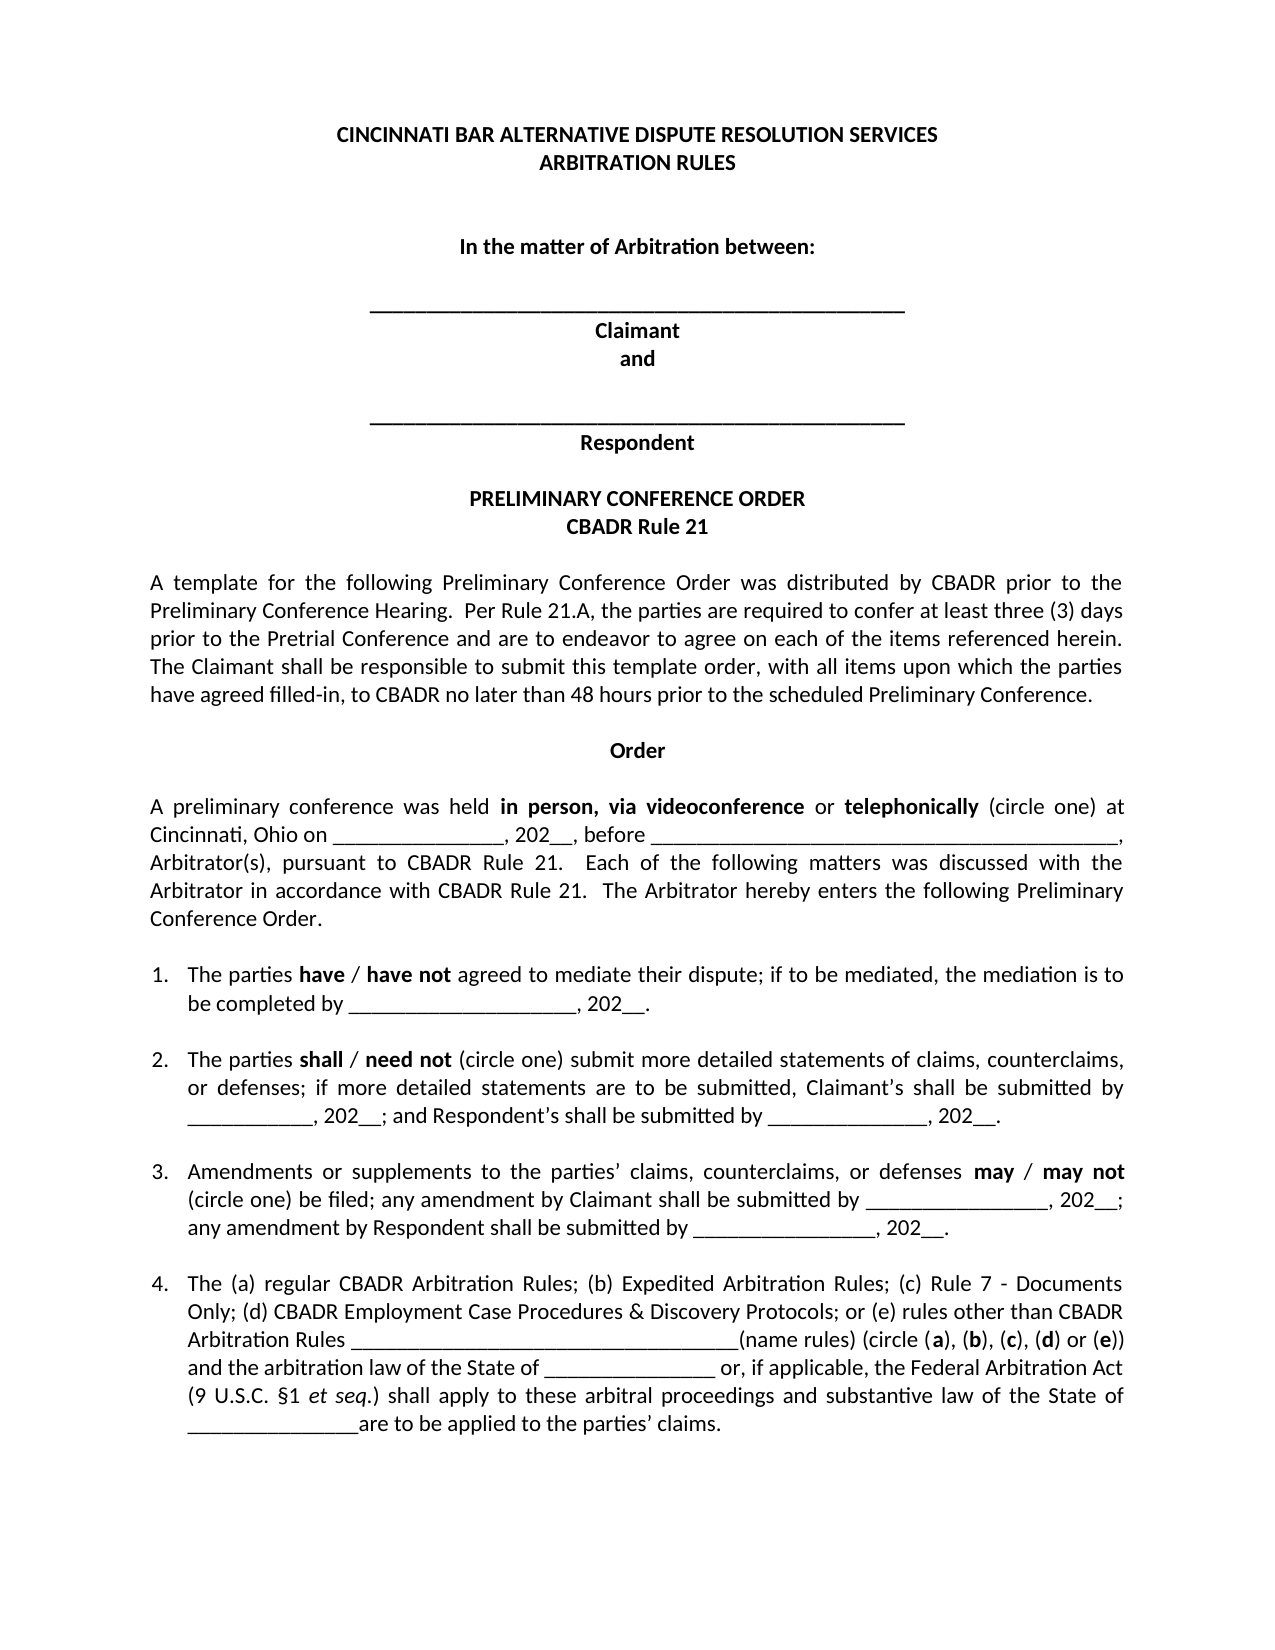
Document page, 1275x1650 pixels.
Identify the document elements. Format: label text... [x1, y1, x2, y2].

text and [150, 344, 1125, 372]
text CINCINNATI BAR ALTERNATIVE DISPUTE RESOLUTION SERVICES [150, 120, 1125, 148]
list The parties have / have not agreed to mediate their dispute; if to be mediated, the mediation is to be completed by ____________________, 202__. [169, 961, 1125, 1017]
text A template for the following Preliminary Conference Order was distributed by CBADR prior to the Preliminary Conference Hearing. Per Rule 21.A, the parties are required to confer at least three (3) days prior to the Pretrial Conference and are to endeavor to agree on each of the items referenced herein. The Claimant shall be responsible to submit this template order, with all items upon which the parties have agreed filled-in, to CBADR no later than 48 hours prior to the scheduled Preliminary Conference. [150, 568, 1125, 708]
list The (a) regular CBADR Arbitration Rules; (b) Expedited Arbitration Rules; (c) Rule 7 - Documents Only; (d) CBADR Employment Case Procedures & Discovery Protocols; or (e) rules other than CBADR Arbitration Rules __________________________________(name rules) (circle (a), (b), (c), (d) or (e)) and the arbitration law of the State of _______________ or, if applicable, the Federal Arbitration Act (9 U.S.C. §1 et seq.) shall apply to these arbitral proceedings and substantive law of the State of _______________are to be applied to the parties’ claims. [169, 1269, 1125, 1437]
list Amendments or supplements to the parties’ claims, counterclaims, or defenses may / may not (circle one) be filed; any amendment by Claimant shall be submitted by ________________, 202__; any amendment by Respondent shall be submitted by ________________, 202__. [169, 1157, 1125, 1241]
text _______________________________________________ [150, 288, 1125, 316]
text CBADR Rule 21 [150, 512, 1125, 540]
text _______________________________________________ [150, 400, 1125, 428]
text In the matter of Arbitration between: [150, 232, 1125, 260]
text Respondent [150, 428, 1125, 456]
text PRELIMINARY CONFERENCE ORDER [150, 484, 1125, 512]
text ARBITRATION RULES [150, 148, 1125, 176]
list The parties shall / need not (circle one) submit more detailed statements of claims, counterclaims, or defenses; if more detailed statements are to be submitted, Claimant’s shall be submitted by ___________, 202__; and Respondent’s shall be submitted by ______________, 202__. [169, 1045, 1125, 1129]
text A preliminary conference was held in person, via videoconference or telephonically (circle one) at Cincinnati, Ohio on _______________, 202__, before _________________________________________, Arbitrator(s), pursuant to CBADR Rule 21. Each of the following matters was discussed with the Arbitrator in accordance with CBADR Rule 21. The Arbitrator hereby enters the following Preliminary Conference Order. [150, 792, 1125, 933]
text Order [150, 736, 1125, 764]
text Claimant [150, 316, 1125, 344]
